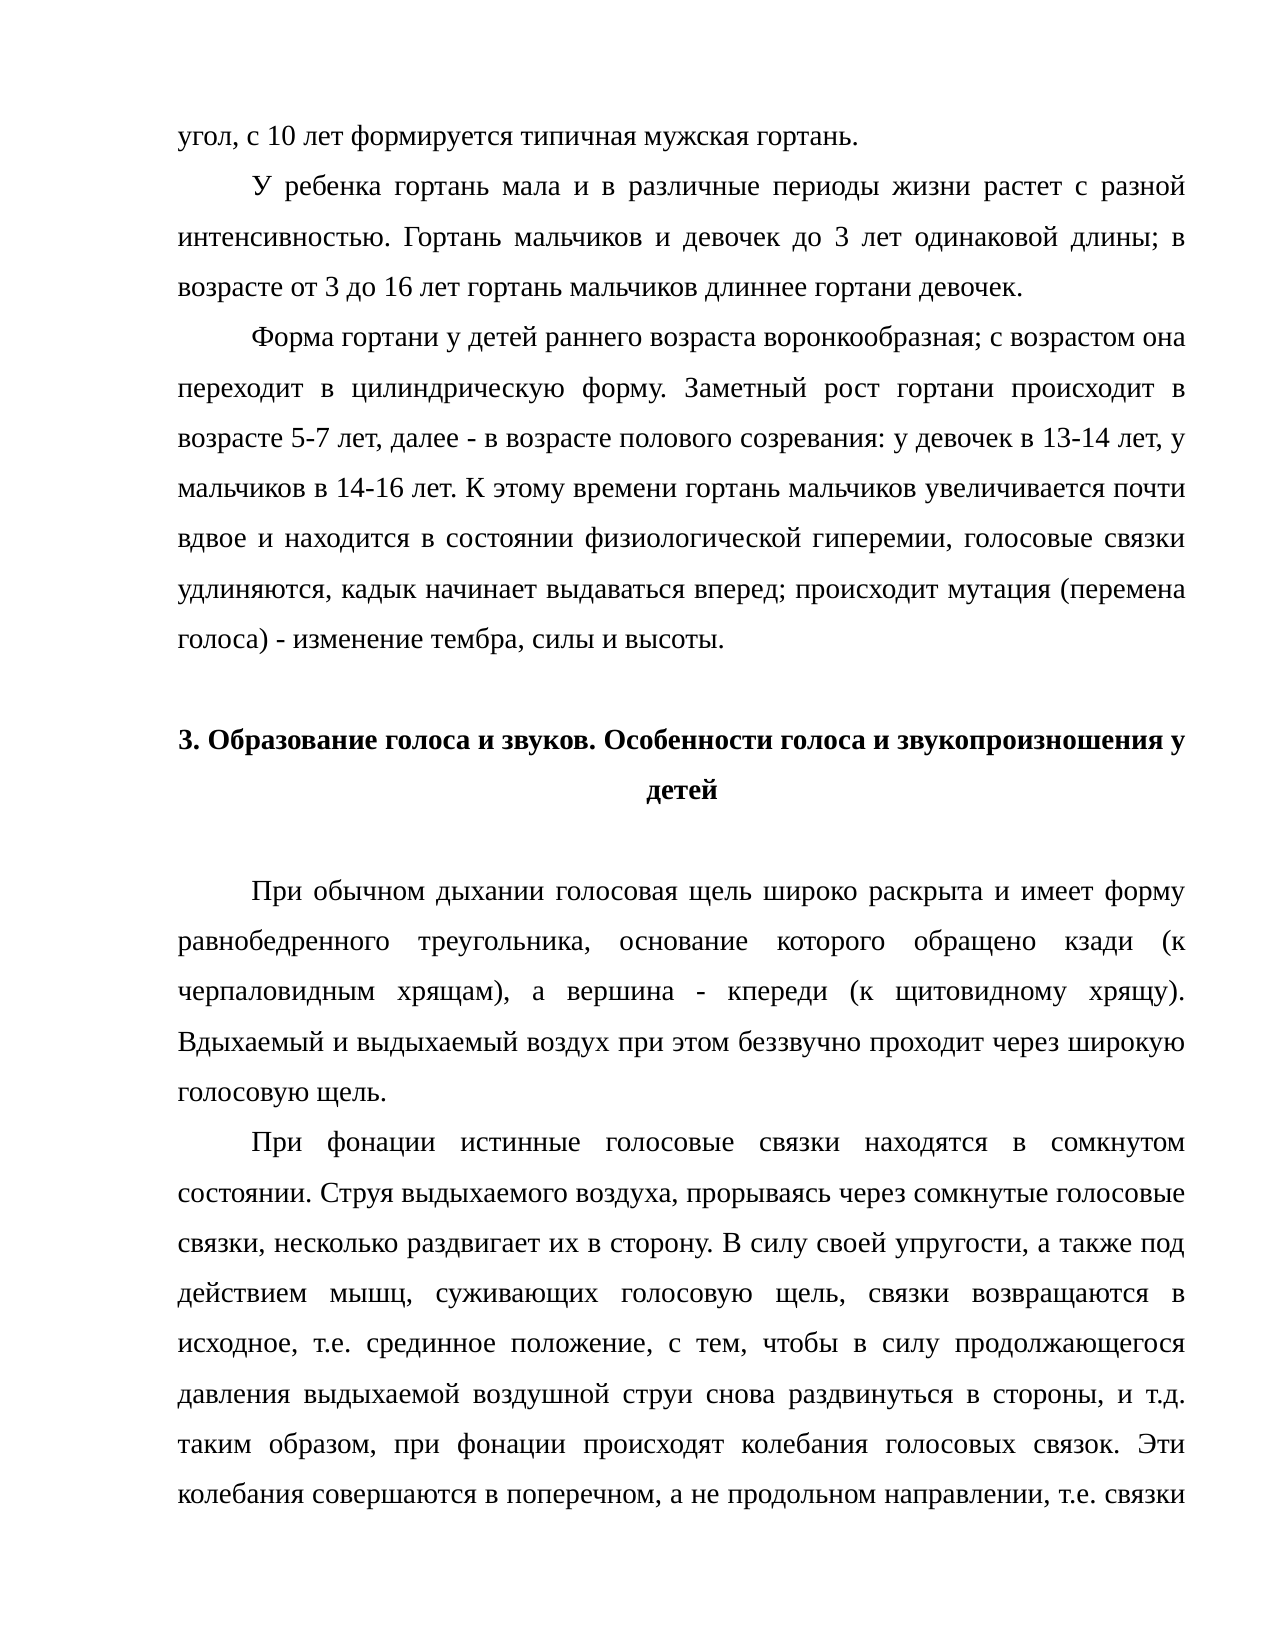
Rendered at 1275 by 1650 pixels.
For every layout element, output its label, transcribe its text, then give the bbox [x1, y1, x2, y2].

text Форма гортани у детей раннего возраста воронкообразная; с возрастом она переходит в цилиндрическую форму. Заметный рост гортани происходит в возрасте 5-7 лет, далее - в возрасте полового созревания: у девочек в 13-14 лет, у мальчиков в 14-16 лет. К этому времени гортань мальчиков увеличивается почти вдвое и находится в состоянии физиологической гиперемии, голосовые связки удлиняются, кадык начинает выдаваться вперед; происходит мутация (перемена голоса) - изменение тембра, силы и высоты. [177, 319, 1186, 655]
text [177, 1124, 1186, 1510]
text У ребенка гортань мала и в различные периоды жизни растет с разной интенсивностью. Гортань мальчиков и девочек до 3 лет одинаковой длины; в возрасте от 3 до 16 лет гортань мальчиков длиннее гортани девочек. [177, 168, 1186, 303]
text 3. Образование голоса и звуков. Особенности голоса и звукопроизношения у детей [177, 722, 1186, 806]
text При обычном дыхании голосовая щель широко раскрыта и имеет форму равнобедренного треугольника, основание которого обращено кзади (к черпаловидным хрящам), а вершина - кпереди (к щитовидному хрящу). Вдыхаемый и выдыхаемый воздух при этом беззвучно проходит через широкую голосовую щель. [177, 873, 1186, 1108]
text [177, 118, 1186, 152]
